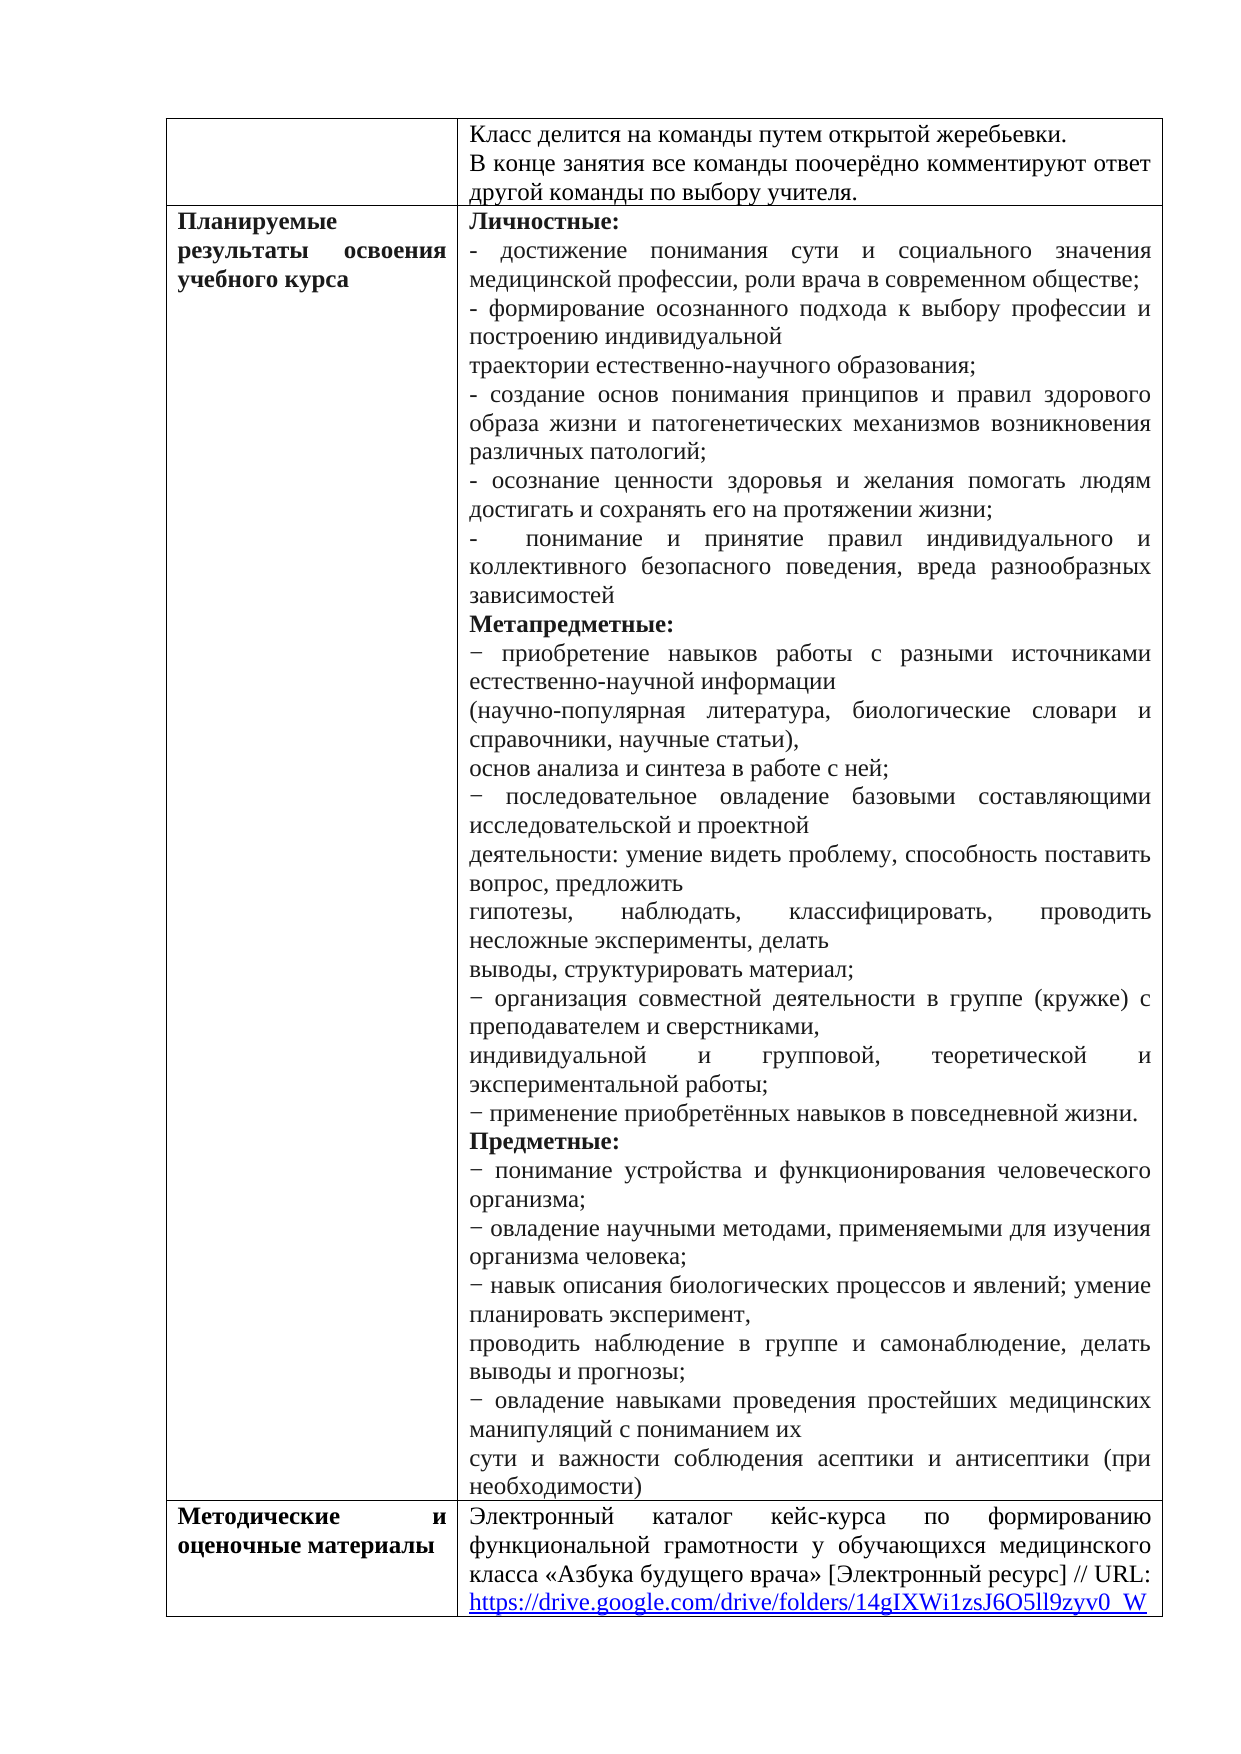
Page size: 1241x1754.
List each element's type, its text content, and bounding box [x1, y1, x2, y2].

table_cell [167, 1501, 457, 1616]
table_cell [167, 119, 457, 205]
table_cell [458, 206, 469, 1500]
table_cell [458, 1501, 1162, 1616]
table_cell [458, 119, 1162, 205]
table_cell Планируемые результаты освоения учебного курса [167, 206, 457, 1500]
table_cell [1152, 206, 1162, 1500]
